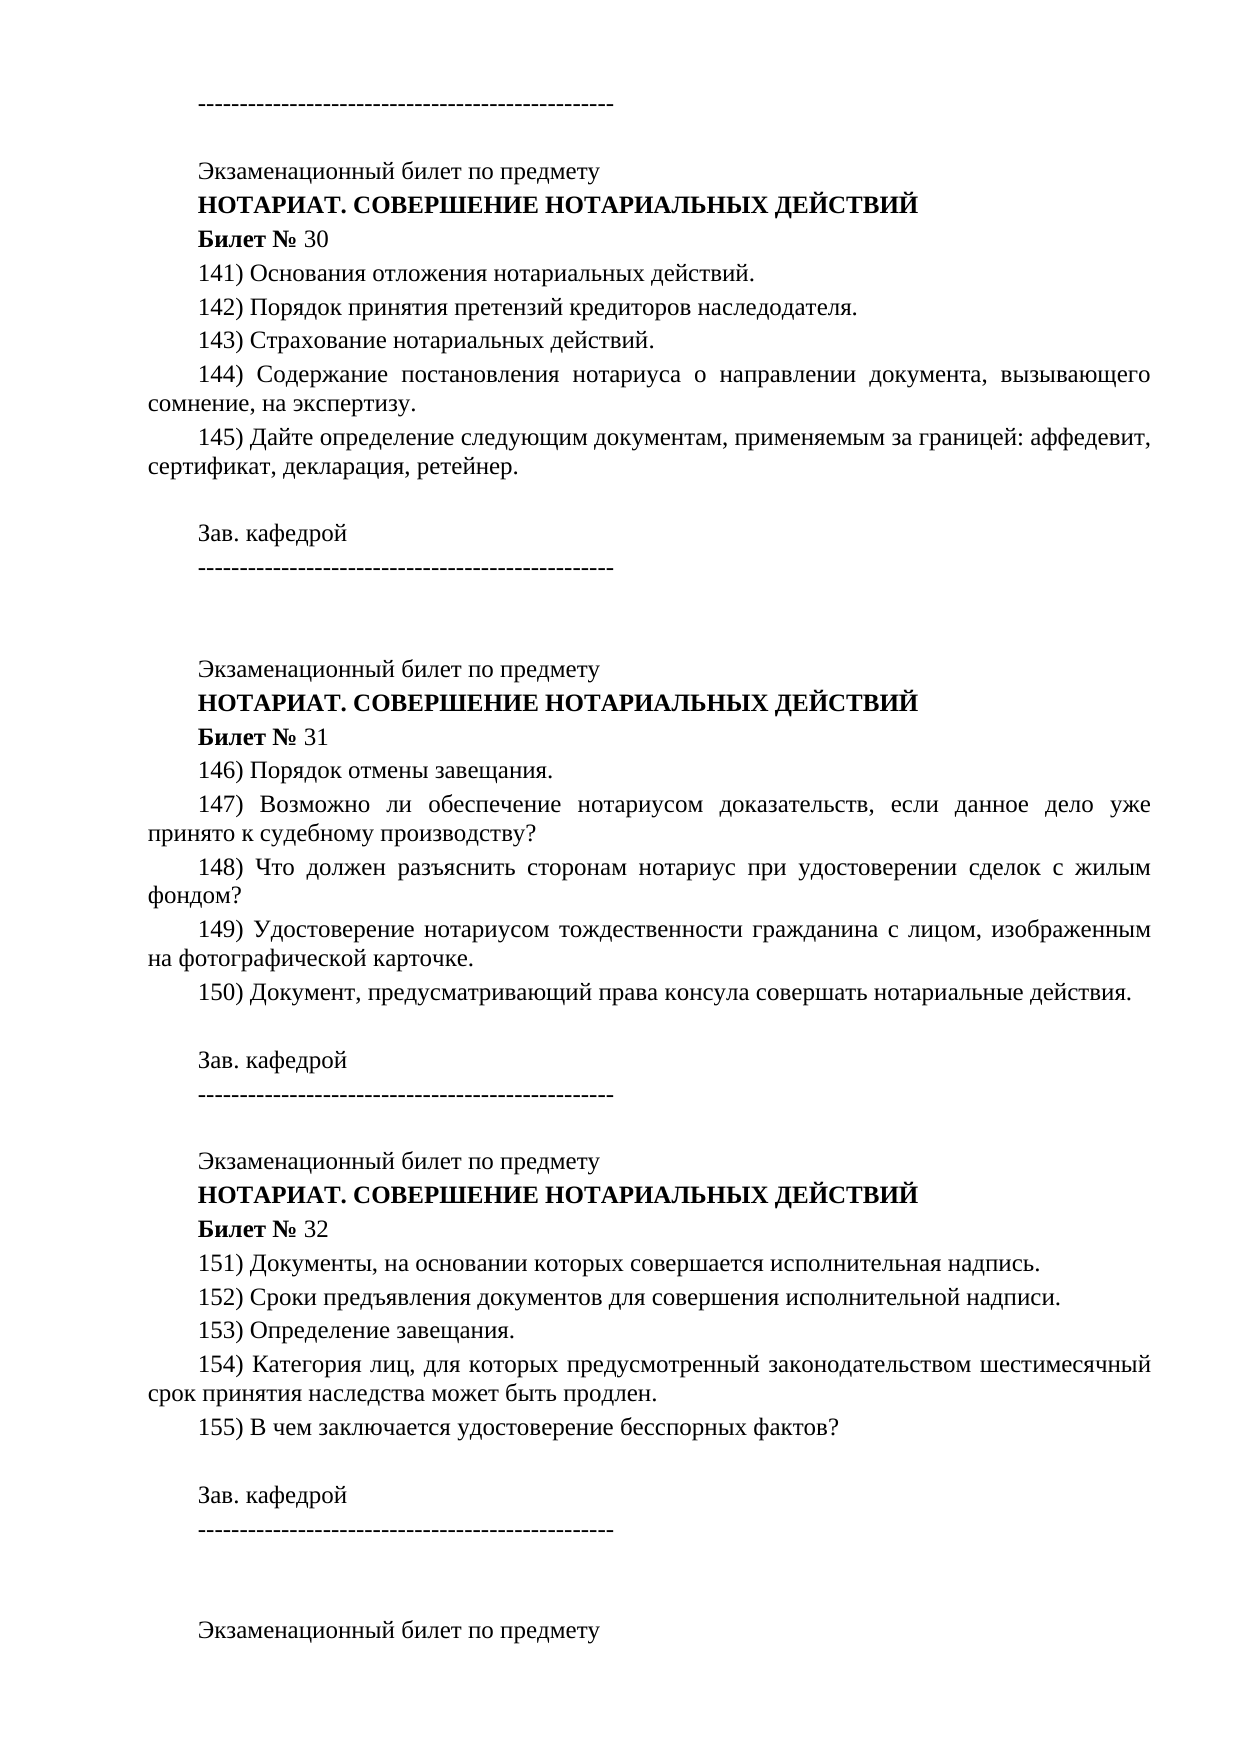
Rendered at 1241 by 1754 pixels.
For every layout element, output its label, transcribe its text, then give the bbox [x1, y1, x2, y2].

text 147) Возможно ли обеспечение нотариусом доказательств, если данное дело уже принято к судебному производству? [148, 789, 1152, 847]
text -------------------------------------------------- [148, 1514, 1152, 1542]
text 145) Дайте определение следующим документам, применяемым за границей: аффедевит, сертификат, декларация, ретейнер. [148, 422, 1152, 479]
text 142) Порядок принятия претензий кредиторов наследодателя. [148, 292, 1152, 320]
text 149) Удостоверение нотариусом тождественности гражданина с лицом, изображенным на фотографической карточке. [148, 914, 1152, 972]
text 153) Определение завещания. [148, 1316, 1152, 1344]
text 146) Порядок отмены завещания. [148, 755, 1152, 784]
text 152) Сроки предъявления документов для совершения исполнительной надписи. [148, 1282, 1152, 1311]
text Экзаменационный билет по предмету [148, 1146, 1152, 1175]
text Экзаменационный билет по предмету [148, 1615, 1152, 1644]
text 155) В чем заключается удостоверение бесспорных фактов? [148, 1412, 1152, 1441]
text 151) Документы, на основании которых совершается исполнительная надпись. [148, 1248, 1152, 1277]
text 154) Категория лиц, для которых предусмотренный законодательством шестимесячный срок принятия наследства может быть продлен. [148, 1349, 1152, 1407]
text -------------------------------------------------- [148, 88, 1152, 117]
text 143) Страхование нотариальных действий. [148, 326, 1152, 354]
text Зав. кафедрой [148, 1045, 1152, 1073]
text -------------------------------------------------- [148, 1079, 1152, 1107]
text Билет № 31 [148, 722, 1152, 750]
text Зав. кафедрой [148, 518, 1152, 547]
text 150) Документ, предусматривающий права консула совершать нотариальные действия. [148, 977, 1152, 1006]
text 141) Основания отложения нотариальных действий. [148, 258, 1152, 287]
text НОТАРИАТ. СОВЕРШЕНИЕ НОТАРИАЛЬНЫХ ДЕЙСТВИЙ [148, 1180, 1152, 1209]
text -------------------------------------------------- [148, 552, 1152, 581]
text Билет № 32 [148, 1214, 1152, 1243]
text 148) Что должен разъяснить сторонам нотариус при удостоверении сделок с жилым фондом? [148, 852, 1152, 909]
text Билет № 30 [148, 224, 1152, 253]
text НОТАРИАТ. СОВЕРШЕНИЕ НОТАРИАЛЬНЫХ ДЕЙСТВИЙ [148, 688, 1152, 716]
text Экзаменационный билет по предмету [148, 654, 1152, 683]
text 144) Содержание постановления нотариуса о направлении документа, вызывающего сомнение, на экспертизу. [148, 359, 1152, 417]
text Зав. кафедрой [148, 1480, 1152, 1508]
text Экзаменационный билет по предмету [148, 156, 1152, 185]
text НОТАРИАТ. СОВЕРШЕНИЕ НОТАРИАЛЬНЫХ ДЕЙСТВИЙ [148, 190, 1152, 219]
